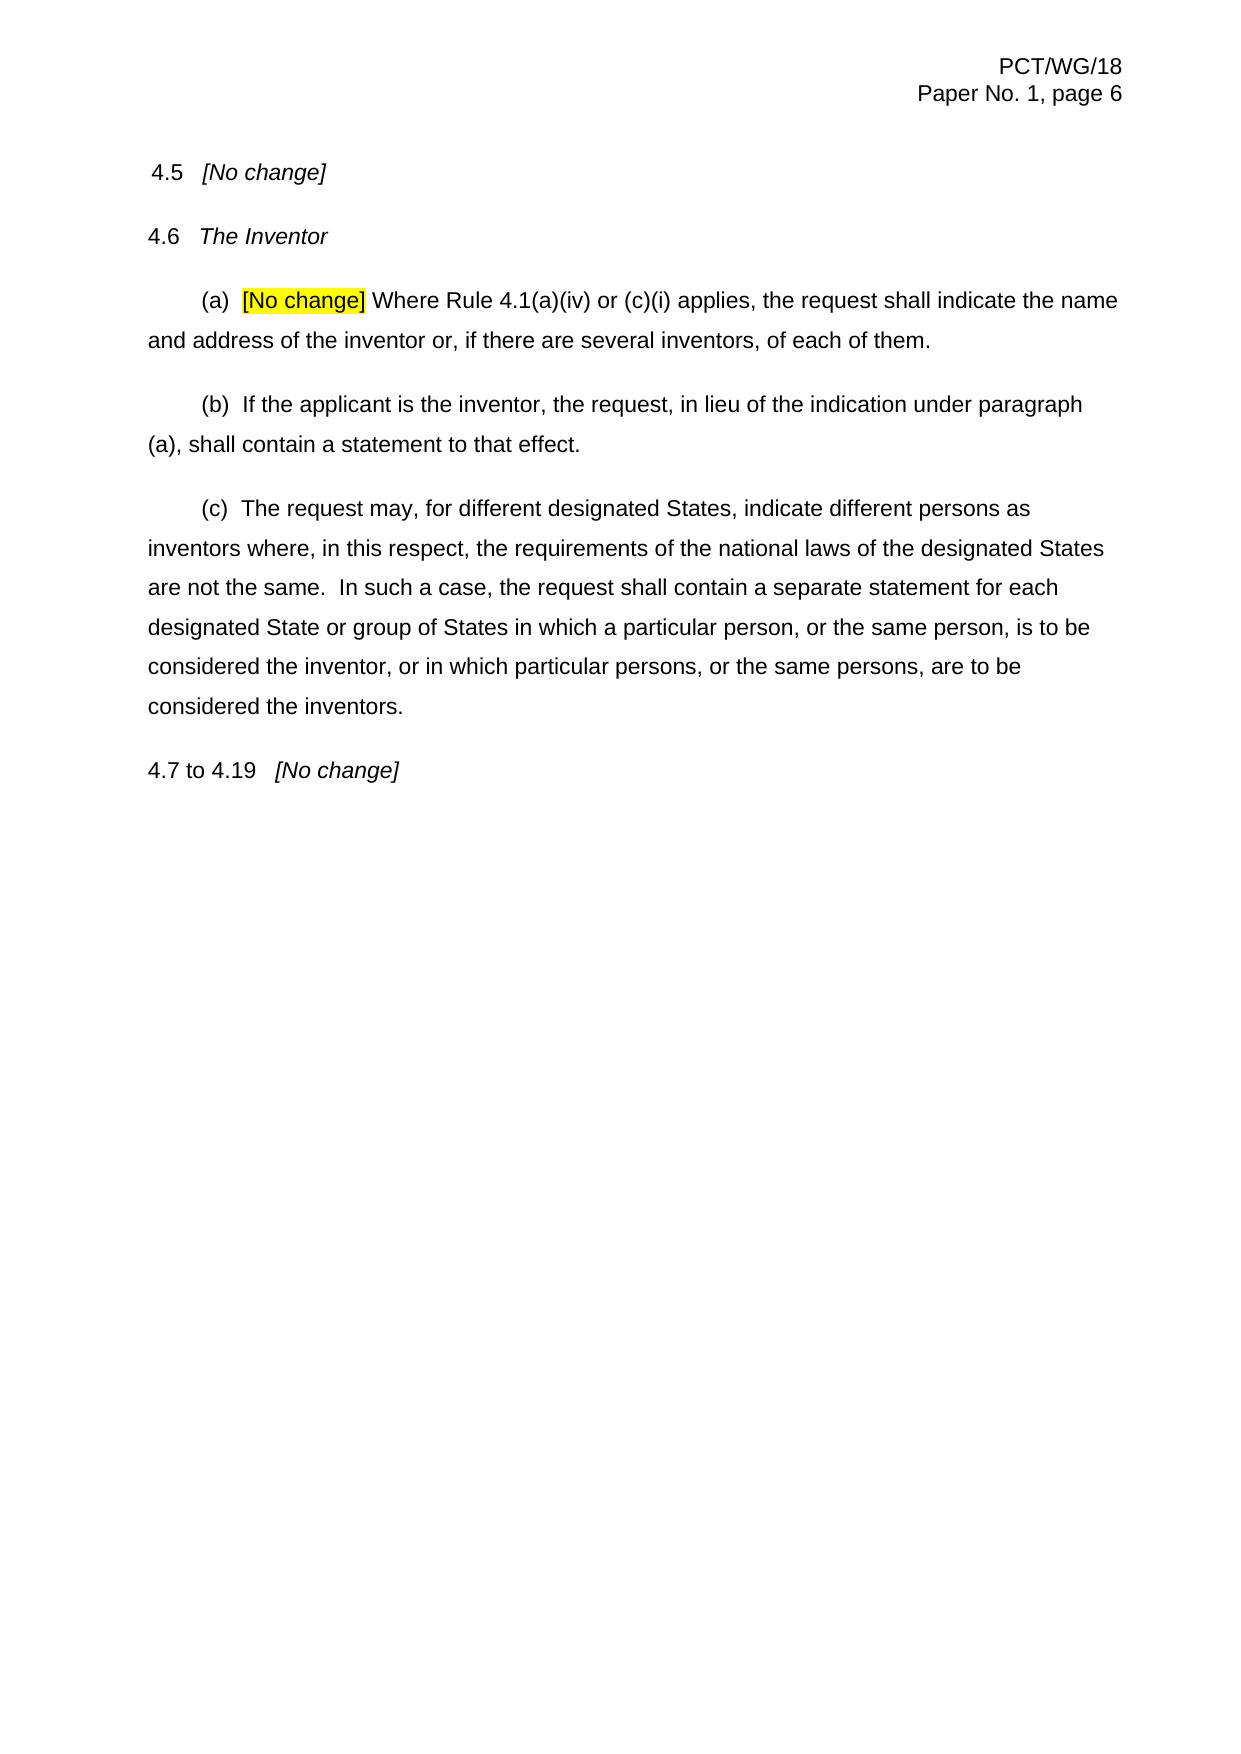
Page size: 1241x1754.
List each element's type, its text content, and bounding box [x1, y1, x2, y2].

text (c) The request may, for different designated States, indicate different persons as inventors where, in this respect, the requirements of the national laws of the designated States are not the same. In such a case, the request shall contain a separate statement for each designated State or group of States in which a particular person, or the same person, is to be considered the inventor, or in which particular persons, or the same persons, are to be considered the inventors. [148, 495, 1122, 719]
text (b) If the applicant is the inventor, the request, in lieu of the indication under paragraph (a), shall contain a statement to that effect. [148, 391, 1122, 457]
text 4.6 The Inventor [148, 223, 1122, 249]
text 4.5 [No change] [151, 158, 1122, 185]
text 4.7 to 4.19 [No change] [148, 757, 1122, 784]
text (a) [No change] Where Rule 4.1(a)(iv) or (c)(i) applies, the request shall indicate the name and address of the inventor or, if there are several inventors, of each of them. [148, 287, 1122, 353]
